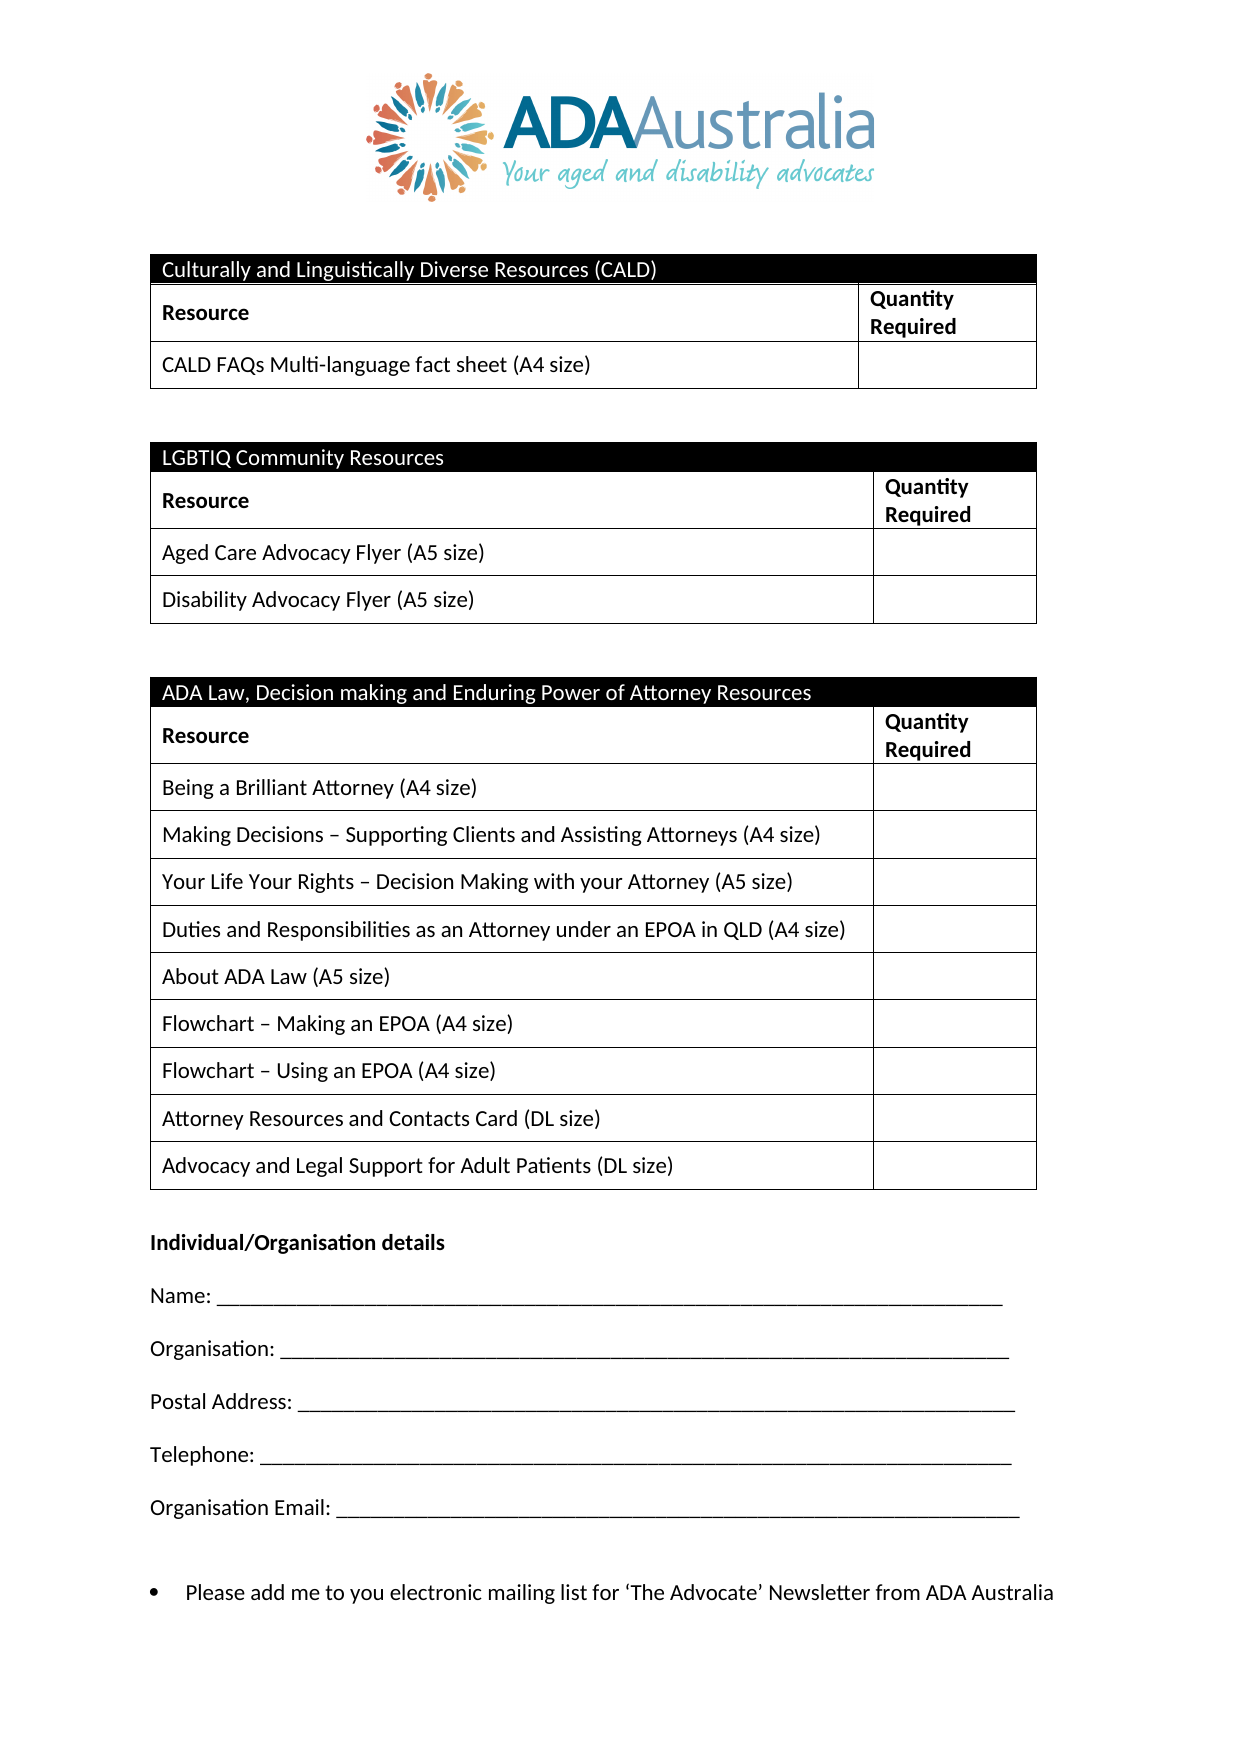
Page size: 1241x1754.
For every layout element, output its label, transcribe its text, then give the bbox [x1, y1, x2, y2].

table_cell Quantity Required [874, 472, 1036, 528]
table_cell Resource [151, 472, 873, 528]
table_header Culturally and Linguistically Diverse Resources (CALD) [151, 255, 858, 283]
table_cell [874, 811, 1036, 857]
table_cell [874, 1000, 1036, 1047]
table_cell Attorney Resources and Contacts Card (DL size) [151, 1095, 873, 1141]
table_cell [874, 529, 1036, 575]
table_header LGBTIQ Community Resources [151, 443, 873, 471]
text Individual/Organisation details [150, 1228, 1090, 1256]
table_cell Being a Brilliant Attorney (A4 size) [151, 764, 873, 810]
table_cell [874, 764, 1036, 810]
text Organisation Email: ____________________________________________________________ [150, 1493, 1090, 1521]
picture [366, 73, 875, 202]
table_cell [874, 859, 1036, 905]
text Postal Address: _______________________________________________________________ [150, 1387, 1090, 1415]
table_cell Quantity Required [874, 707, 1036, 763]
text Telephone: __________________________________________________________________ [150, 1440, 1090, 1468]
table_cell [874, 576, 1036, 623]
text Organisation: ________________________________________________________________ [150, 1334, 1090, 1362]
table_header ADA Law, Decision making and Enduring Power of Attorney Resources [151, 678, 873, 706]
table_cell Quantity Required [859, 285, 1036, 341]
table_cell [874, 953, 1036, 999]
table_cell Duties and Responsibilities as an Attorney under an EPOA in QLD (A4 size) [151, 906, 873, 952]
table_cell Your Life Your Rights – Decision Making with your Attorney (A5 size) [151, 859, 873, 905]
table_cell [859, 342, 1036, 388]
table_header [874, 678, 1036, 706]
text Please add me to you electronic mailing list for ‘The Advocate’ Newsletter from ADA Australia [150, 1546, 1090, 1606]
table_cell Aged Care Advocacy Flyer (A5 size) [151, 529, 873, 575]
table_cell Advocacy and Legal Support for Adult Patients (DL size) [151, 1142, 873, 1188]
table_header [859, 255, 1036, 283]
table_cell Flowchart – Making an EPOA (A4 size) [151, 1000, 873, 1047]
table_cell Resource [151, 707, 873, 763]
table_header [874, 443, 1036, 471]
table_cell [874, 1142, 1036, 1188]
table_cell Resource [151, 285, 858, 341]
text Name: _____________________________________________________________________ [150, 1281, 1090, 1309]
table_cell CALD FAQs Multi-language fact sheet (A4 size) [151, 342, 858, 388]
table_cell Making Decisions – Supporting Clients and Assisting Attorneys (A4 size) [151, 811, 873, 857]
table_cell [874, 1048, 1036, 1094]
table_cell Disability Advocacy Flyer (A5 size) [151, 576, 873, 623]
table_cell [874, 906, 1036, 952]
table_cell [874, 1095, 1036, 1141]
table_cell Flowchart – Using an EPOA (A4 size) [151, 1048, 873, 1094]
table_cell About ADA Law (A5 size) [151, 953, 873, 999]
